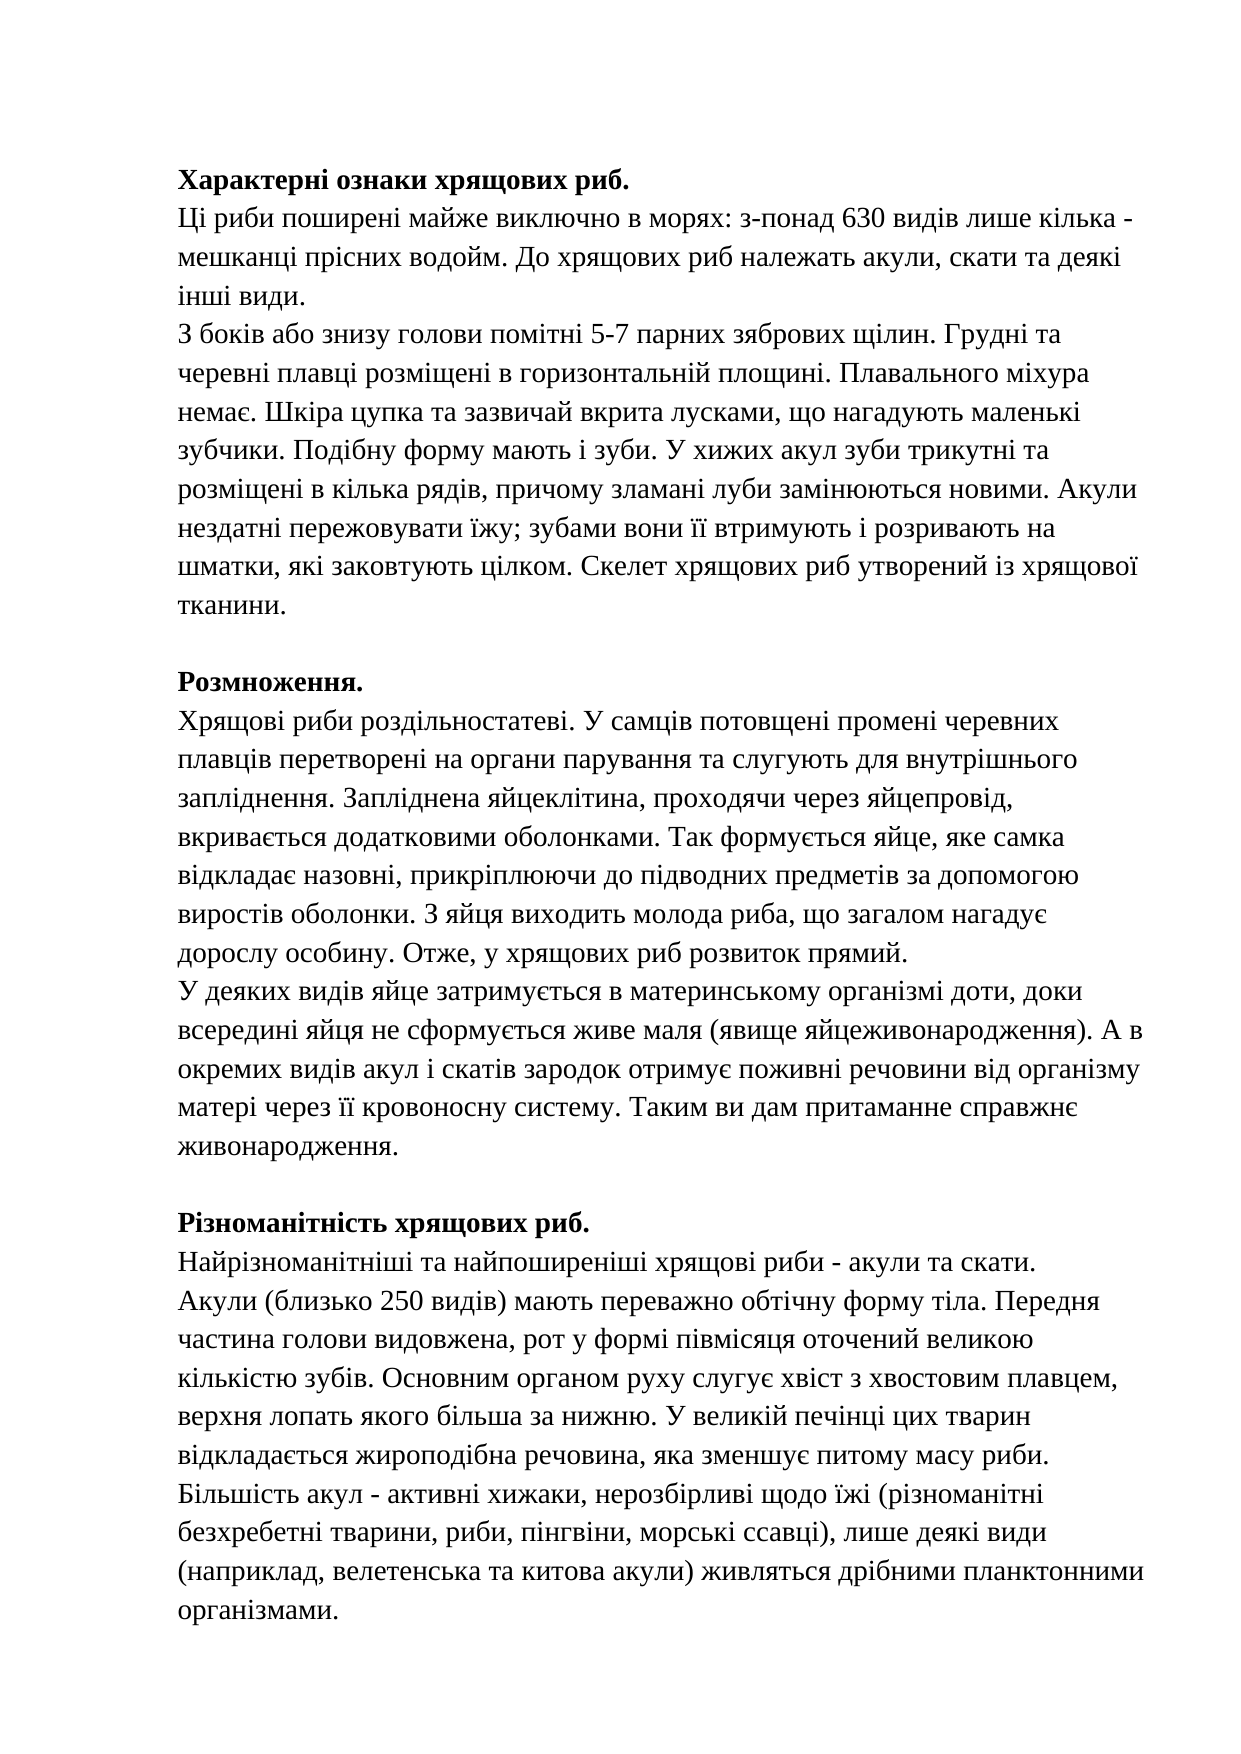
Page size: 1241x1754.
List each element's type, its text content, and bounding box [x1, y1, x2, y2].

text Акули (близько 250 видів) мають переважно обтічну форму тіла. Передня частина голови видовжена, рот у формі півмісяця оточений великою кількістю зубів. Основним органом руху слугує хвіст з хвостовим плавцем, верхня лопать якого більша за нижню. У великій печінці цих тварин відкладається жироподібна речовина, яка зменшує питому масу риби. Більшість акул - активні хижаки, нерозбірливі щодо їжі (різноманітні безхребетні тварини, риби, пінгвіни, морські ссавці), лише деякі види (наприклад, велетенська та китова акули) живляться дрібними планктонними організмами. [177, 1277, 1152, 1625]
text Ці риби поширені майже виключно в морях: з-понад 630 видів лише кілька - мешканці прісних водойм. До хрящових риб належать акули, скати та деякі інші види. [177, 195, 1152, 311]
text Найрізноманітніші та найпоширеніші хрящові риби - акули та скати. [177, 1239, 1152, 1277]
text Хрящові риби роздільностатеві. У самців потовщені промені черевних плавців перетворені на органи парування та слугують для внутрішнього запліднення. Запліднена яйцеклітина, проходячи через яйцепровід, вкривається додатковими оболонками. Так формується яйце, яке самка відкладає назовні, прикріплюючи до підводних предметів за допомогою виростів оболонки. З яйця виходить молода риба, що загалом нагадує дорослу особину. Отже, у хрящових риб розвиток прямий. [177, 698, 1152, 968]
text З боків або знизу голови помітні 5-7 парних зябрових щілин. Грудні та черевні плавці розміщені в горизонтальній площині. Плавального міхура немає. Шкіра цупка та зазвичай вкрита лусками, що нагадують маленькі зубчики. Подібну форму мають і зуби. У хижих акул зуби трикутні та розміщені в кілька рядів, причому зламані луби замінюються новими. Акули нездатні пережовувати їжу; зубами вони її втримують і розривають на шматки, які заковтують цілком. Скелет хрящових риб утворений із хрящової тканини. Розмноження. [177, 311, 1152, 698]
text У деяких видів яйце затримується в материнському організмі доти, доки всередині яйця не сформується живе маля (явище яйцеживонародження). А в окремих видів акул і скатів зародок отримує поживні речовини від організму матері через її кровоносну систему. Таким ви дам притаманне справжнє живонародження. Різноманітність хрящових риб. [177, 968, 1152, 1239]
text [177, 118, 1152, 195]
